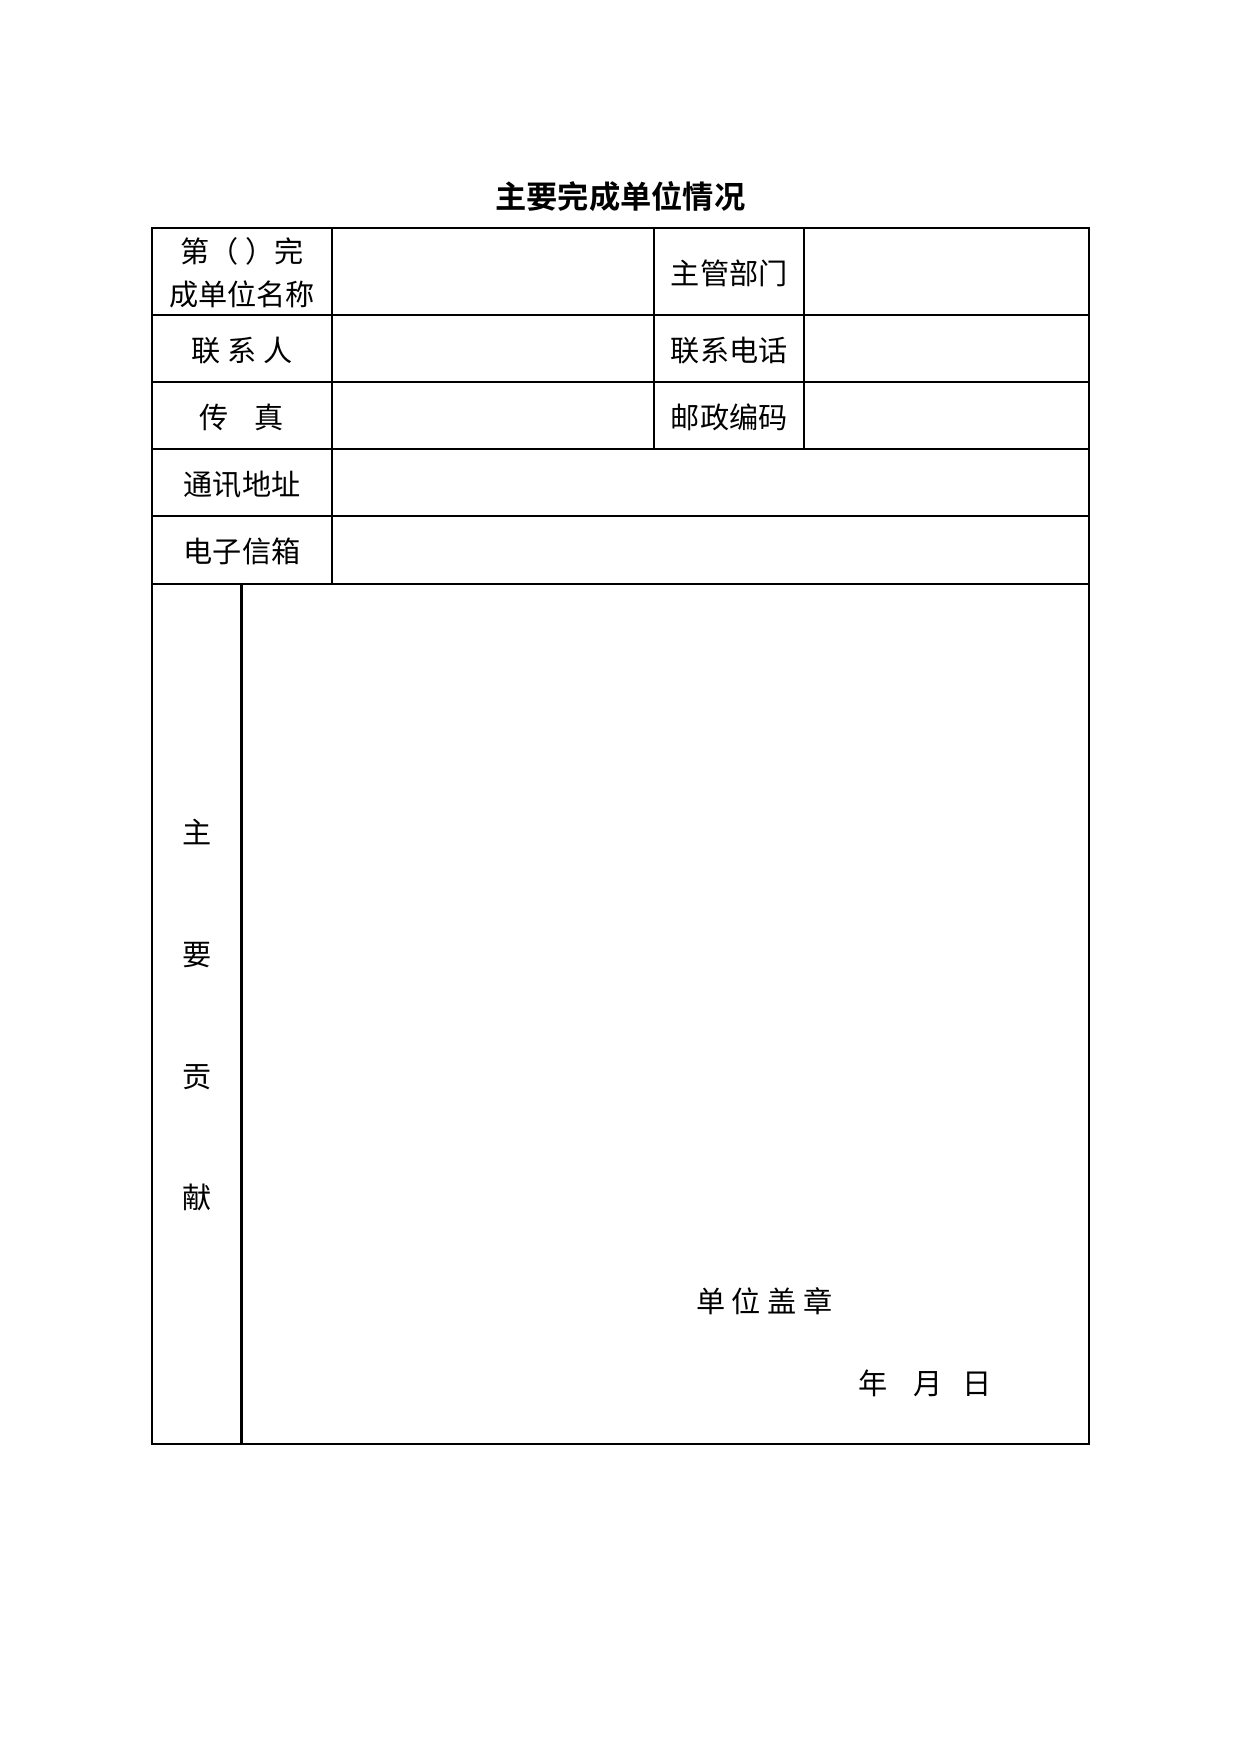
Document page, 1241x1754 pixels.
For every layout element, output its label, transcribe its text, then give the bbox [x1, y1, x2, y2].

table_header 第（ ）完 成单位名称 [153, 229, 331, 314]
table_cell [333, 517, 1088, 582]
table_cell 传 真 [153, 383, 331, 448]
table_cell [333, 450, 1088, 515]
table_cell 邮政编码 [655, 383, 803, 448]
table_cell 联系电话 [655, 316, 803, 381]
table_header [333, 229, 653, 314]
table_cell 通讯地址 [153, 450, 331, 515]
table_cell [805, 383, 1088, 448]
table_cell 电子信箱 [153, 517, 331, 582]
table_cell [805, 316, 1088, 381]
table_header [805, 229, 1088, 314]
table_cell [333, 316, 653, 381]
text 主要完成单位情况 [187, 162, 1053, 227]
table_cell [333, 383, 653, 448]
table_cell 主 要 贡 献 [153, 585, 240, 1443]
table_header 主管部门 [655, 229, 803, 314]
table_cell 联 系 人 [153, 316, 331, 381]
table_cell 单 位 盖 章 年 月 日 [243, 585, 1088, 1443]
